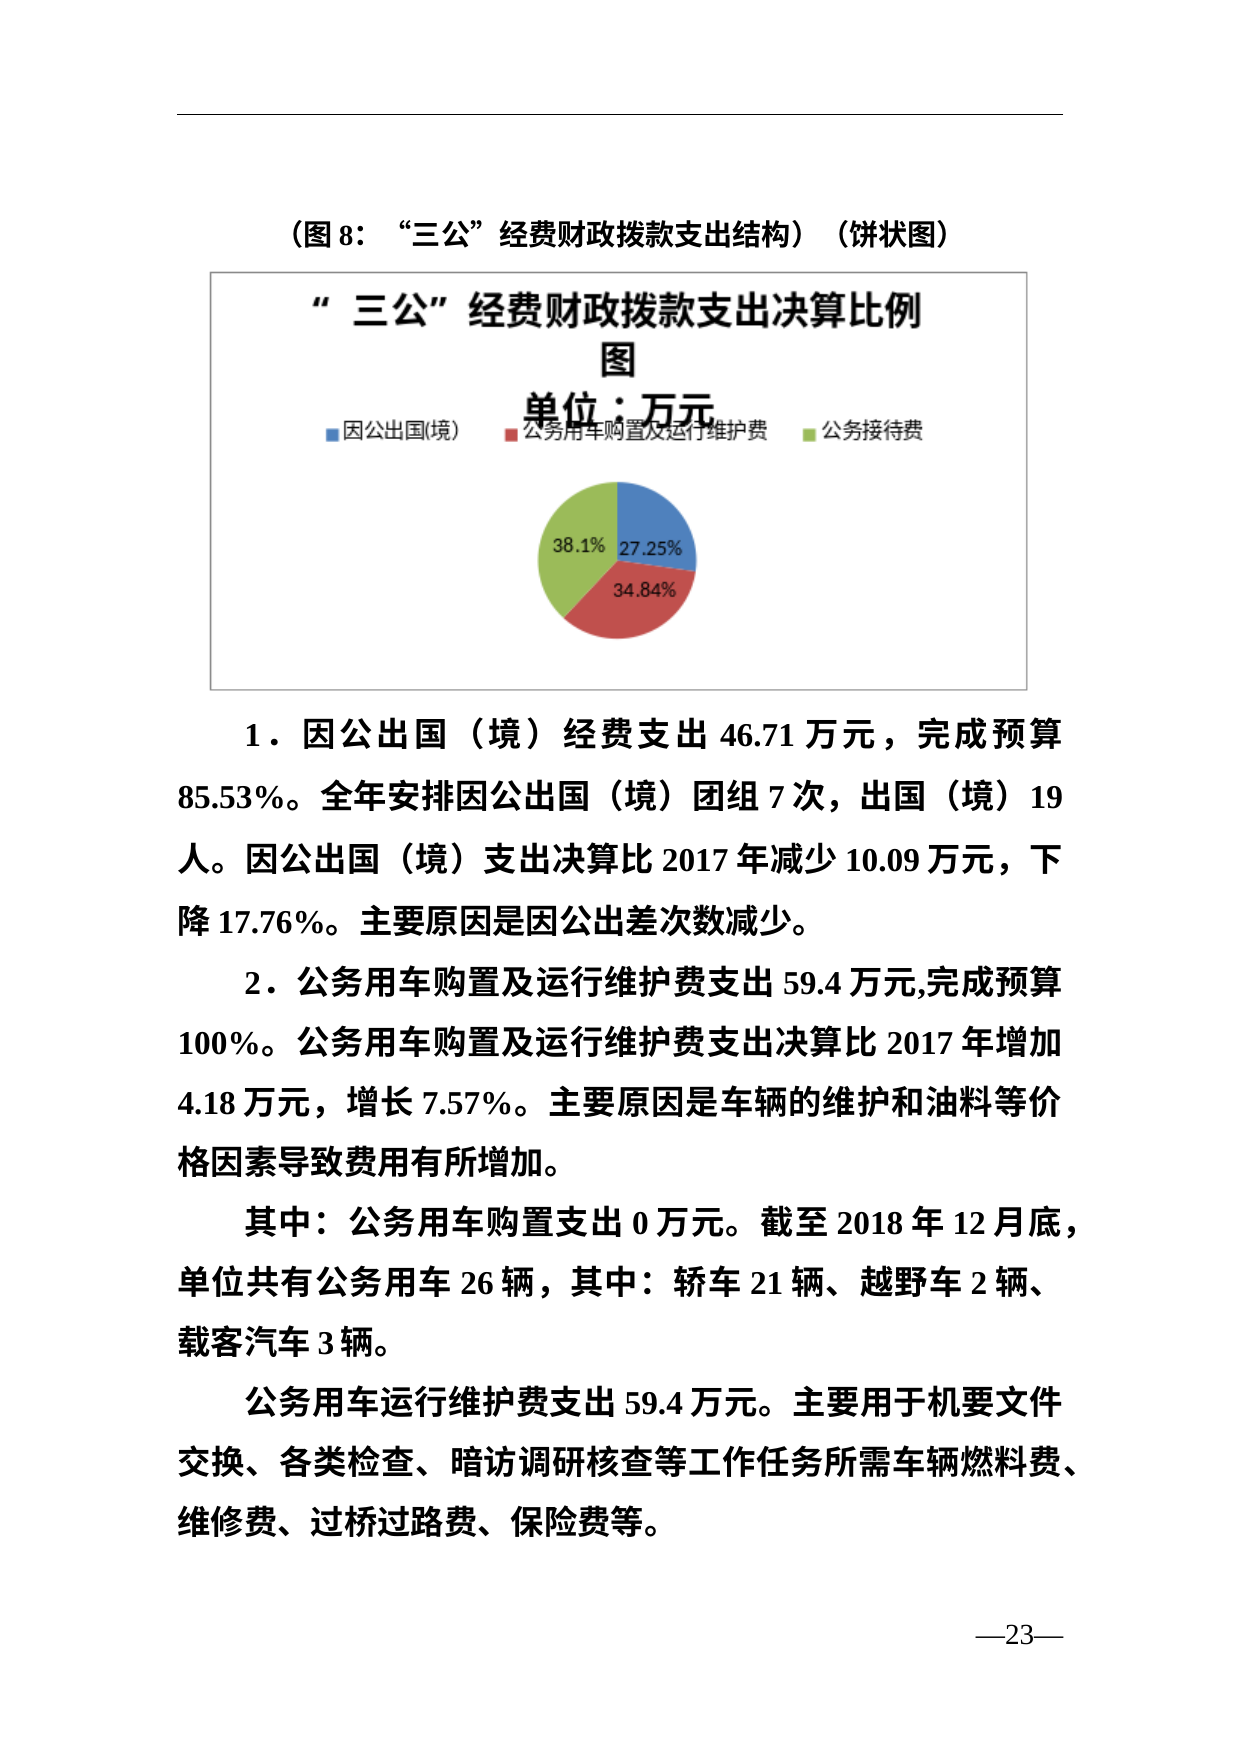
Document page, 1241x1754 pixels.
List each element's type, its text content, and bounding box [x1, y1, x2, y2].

text 1．因公出国（境）经费支出46.71万元，完成预算85.53%。全年安排因公出国（境）团组7次，出国（境）19人。因公出国（境）支出决算比2017年减少10.09万元，下降17.76%。主要原因是因公出差次数减少。 [177, 269, 1063, 946]
text 公务用车运行维护费支出59.4万元。主要用于机要文件交换、各类检查、暗访调研核查等工作任务所需车辆燃料费、维修费、过桥过路费、保险费等。 [177, 1366, 1063, 1546]
text 2．公务用车购置及运行维护费支出59.4万元,完成预算100%。公务用车购置及运行维护费支出决算比2017年增加4.18万元，增长7.57%。主要原因是车辆的维护和油料等价格因素导致费用有所增加。 [177, 946, 1063, 1186]
text （图8：“三公”经费财政拨款支出结构）（饼状图） [177, 195, 1063, 257]
text 其中：公务用车购置支出0万元。截至2018年12月底，单位共有公务用车26辆，其中：轿车21辆、越野车2辆、载客汽车3辆。 [177, 1186, 1063, 1366]
